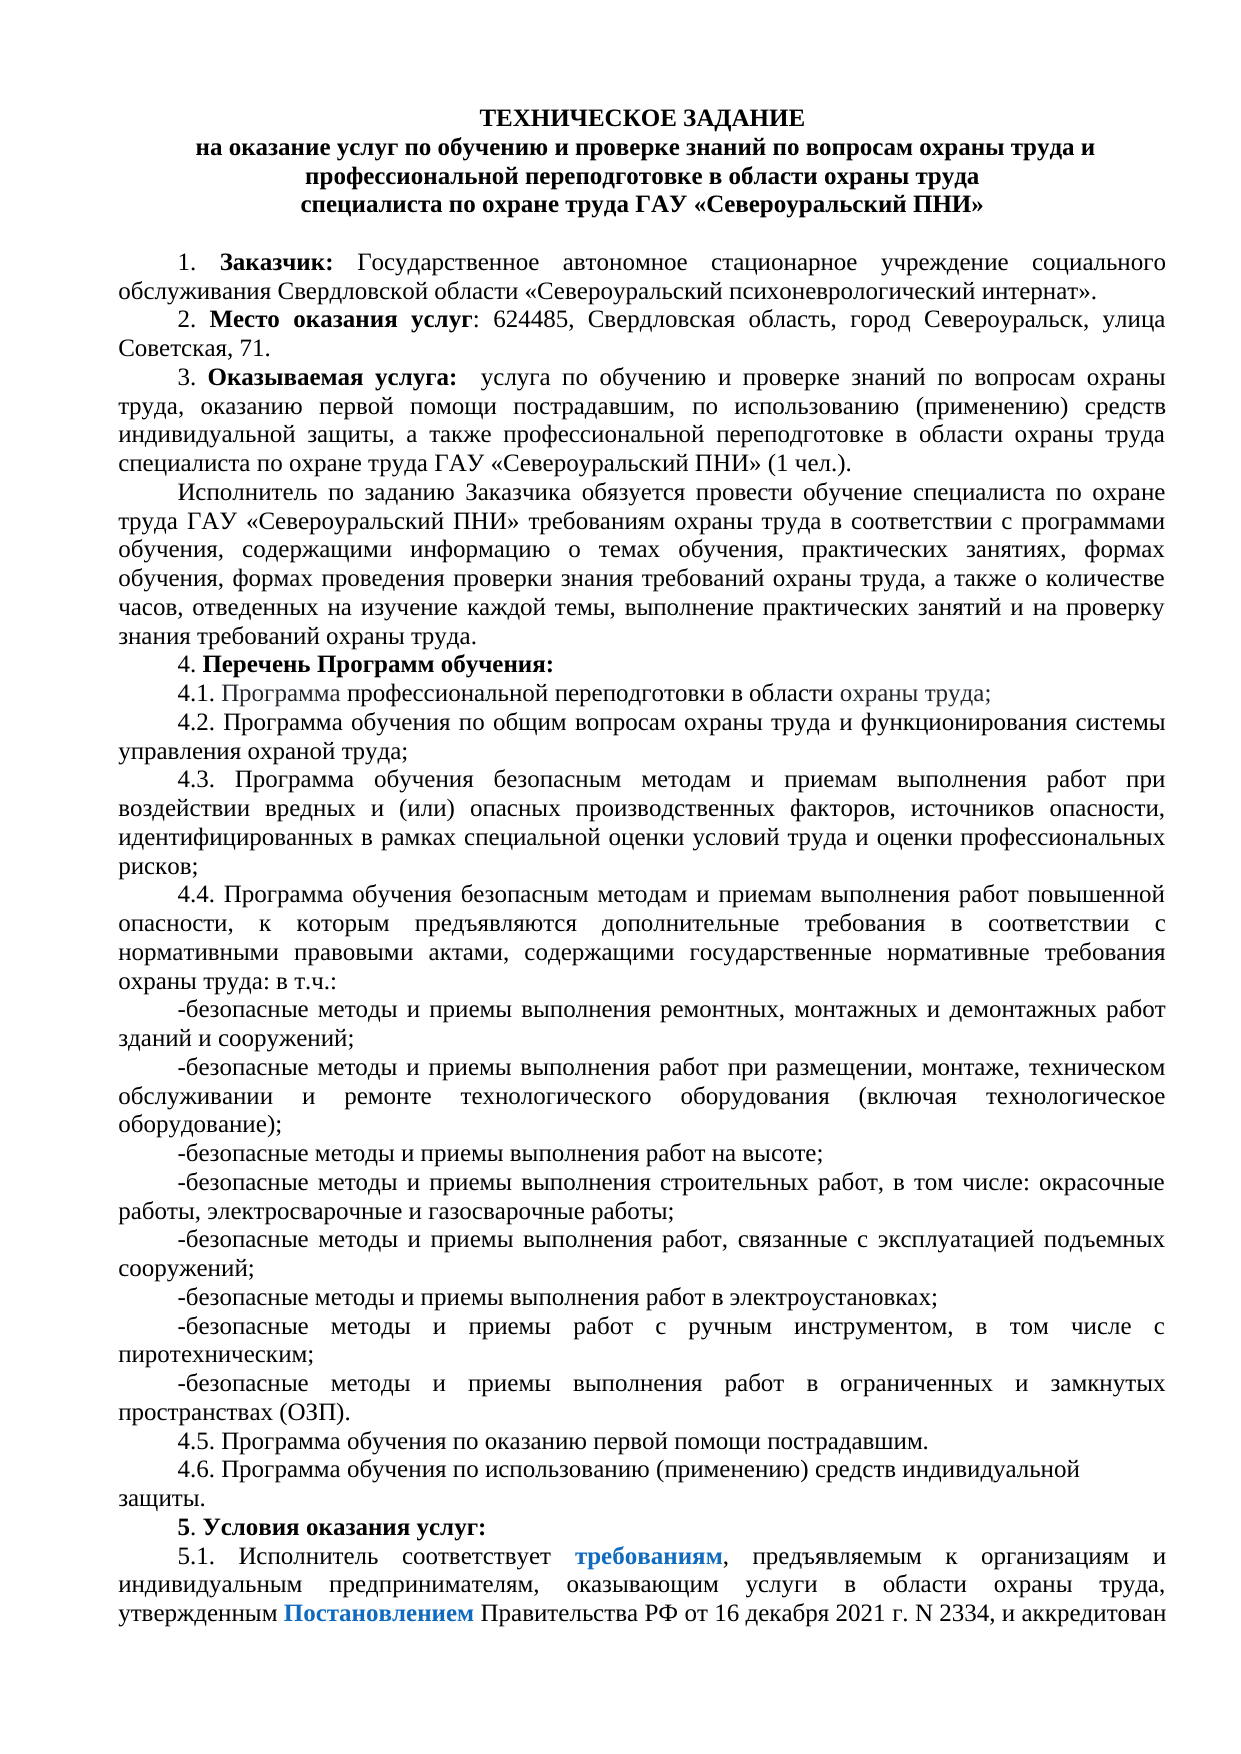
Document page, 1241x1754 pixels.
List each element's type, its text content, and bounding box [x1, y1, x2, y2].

text 4.5. Программа обучения по оказанию первой помощи пострадавшим. [118, 1426, 1166, 1454]
text 4.3. Программа обучения безопасным методам и приемам выполнения работ при воздействии вредных и (или) опасных производственных факторов, источников опасности, идентифицированных в рамках специальной оценки условий труда и оценки профессиональных рисков; [118, 764, 1166, 879]
text 1. Заказчик: Государственное автономное стационарное учреждение социального обслуживания Свердловской области «Североуральский психоневрологический интернат». [118, 247, 1166, 304]
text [118, 1541, 1166, 1627]
text Исполнитель по заданию Заказчика обязуется провести обучение специалиста по охране труда ГАУ «Североуральский ПНИ» требованиям охраны труда в соответствии с программами обучения, содержащими информацию о темах обучения, практических занятиях, формах обучения, формах проведения проверки знания требований охраны труда, а также о количестве часов, отведенных на изучение каждой темы, выполнение практических занятий и на проверку знания требований охраны труда. [118, 477, 1166, 649]
text 2. Место оказания услуг: 624485, Свердловская область, город Североуральск, улица Советская, 71. [118, 304, 1166, 362]
text 4.6. Программа обучения по использованию (применению) средств индивидуальной защиты. [118, 1454, 1166, 1512]
text -безопасные методы и приемы выполнения работ в ограниченных и замкнутых пространствах (ОЗП). [118, 1368, 1166, 1426]
text 4.1. Программа профессиональной переподготовки в области охраны труда; [118, 678, 1166, 707]
text 3. Оказываемая услуга: услуга по обучению и проверке знаний по вопросам охраны труда, оказанию первой помощи пострадавшим, по использованию (применению) средств индивидуальной защиты, а также профессиональной переподготовке в области охраны труда специалиста по охране труда ГАУ «Североуральский ПНИ» (1 чел.). [118, 362, 1166, 477]
text специалиста по охране труда ГАУ «Североуральский ПНИ» [118, 189, 1166, 218]
text ТЕХНИЧЕСКОЕ ЗАДАНИЕ [118, 103, 1166, 132]
text -безопасные методы и приемы выполнения ремонтных, монтажных и демонтажных работ зданий и сооружений; [118, 994, 1166, 1052]
text -безопасные методы и приемы выполнения работ при размещении, монтаже, техническом обслуживании и ремонте технологического оборудования (включая технологическое оборудование); [118, 1052, 1166, 1138]
text 4.4. Программа обучения безопасным методам и приемам выполнения работ повышенной опасности, к которым предъявляются дополнительные требования в соответствии с нормативными правовыми актами, содержащими государственные нормативные требования охраны труда: в т.ч.: [118, 879, 1166, 994]
text -безопасные методы и приемы выполнения строительных работ, в том числе: окрасочные работы, электросварочные и газосварочные работы; [118, 1167, 1166, 1224]
text -безопасные методы и приемы выполнения работ в электроустановках; [118, 1282, 1166, 1311]
text -безопасные методы и приемы работ с ручным инструментом, в том числе с пиротехническим; [118, 1311, 1166, 1368]
text 5. Условия оказания услуг: [118, 1512, 1166, 1541]
text на оказание услуг по обучению и проверке знаний по вопросам охраны труда и профессиональной переподготовке в области охраны труда [118, 132, 1166, 189]
text -безопасные методы и приемы выполнения работ на высоте; [118, 1138, 1166, 1167]
text -безопасные методы и приемы выполнения работ, связанные с эксплуатацией подъемных сооружений; [118, 1224, 1166, 1282]
text 4.2. Программа обучения по общим вопросам охраны труда и функционирования системы управления охраной труда; [118, 707, 1166, 764]
text 4. Перечень Программ обучения: [118, 649, 1166, 678]
